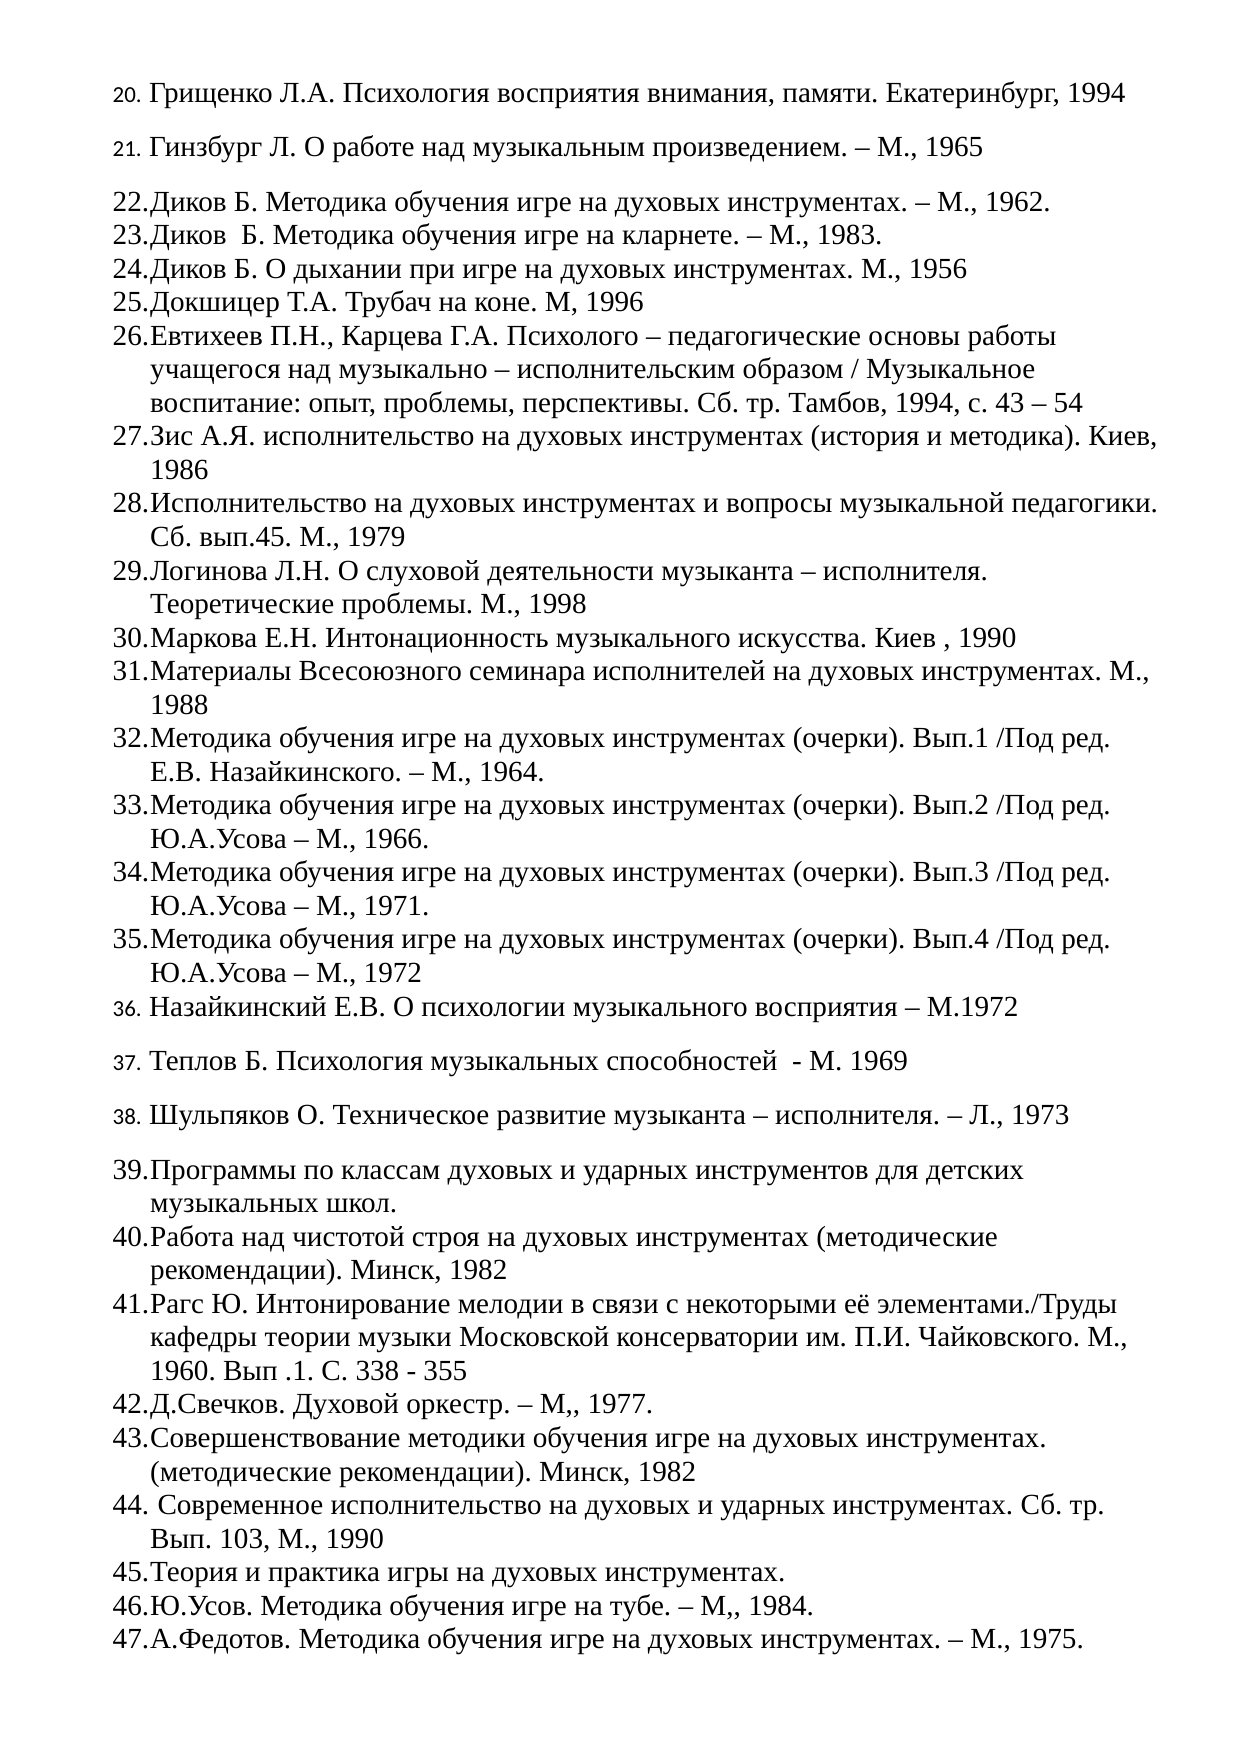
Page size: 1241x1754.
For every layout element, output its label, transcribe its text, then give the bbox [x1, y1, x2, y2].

list Методика обучения игре на духовых инструментах (очерки). Вып.1 /Под ред. Е.В. Назайкинского. – М., 1964. [112, 720, 1165, 787]
list Методика обучения игре на духовых инструментах (очерки). Вып.3 /Под ред. Ю.А.Усова – М., 1971. [112, 854, 1165, 922]
list Теплов Б. Психология музыкальных способностей - М. 1969 [112, 1043, 1165, 1077]
list Рагс Ю. Интонирование мелодии в связи с некоторыми её элементами./Труды кафедры теории музыки Московской консерватории им. П.И. Чайковского. М., 1960. Вып .1. С. 338 - 355 [112, 1286, 1165, 1387]
list Маркова Е.Н. Интонационность музыкального искусства. Киев , 1990 [112, 620, 1165, 653]
list Шульпяков О. Техническое развитие музыканта – исполнителя. – Л., 1973 [112, 1097, 1165, 1131]
list Евтихеев П.Н., Карцева Г.А. Психолого – педагогические основы работы учащегося над музыкально – исполнительским образом / Музыкальное воспитание: опыт, проблемы, перспективы. Сб. тр. Тамбов, 1994, с. 43 – 54 [112, 318, 1165, 418]
list Методика обучения игре на духовых инструментах (очерки). Вып.4 /Под ред. Ю.А.Усова – М., 1972 [112, 922, 1165, 989]
list Работа над чистотой строя на духовых инструментах (методические рекомендации). Минск, 1982 [112, 1219, 1165, 1286]
list Диков Б. Методика обучения игре на духовых инструментах. – М., 1962. [112, 184, 1165, 217]
list Методика обучения игре на духовых инструментах (очерки). Вып.2 /Под ред. Ю.А.Усова – М., 1966. [112, 787, 1165, 854]
list А.Федотов. Методика обучения игре на духовых инструментах. – М., 1975. [112, 1621, 1165, 1655]
list Программы по классам духовых и ударных инструментов для детских музыкальных школ. [112, 1152, 1165, 1219]
list Д.Свечков. Духовой оркестр. – М,, 1977. [112, 1387, 1165, 1420]
list Исполнительство на духовых инструментах и вопросы музыкальной педагогики. Сб. вып.45. М., 1979 [112, 486, 1165, 553]
list Логинова Л.Н. О слуховой деятельности музыканта – исполнителя. Теоретические проблемы. М., 1998 [112, 553, 1165, 620]
list Совершенствование методики обучения игре на духовых инструментах. (методические рекомендации). Минск, 1982 [112, 1420, 1165, 1487]
list Теория и практика игры на духовых инструментах. [112, 1554, 1165, 1588]
list Гинзбург Л. О работе над музыкальным произведением. – М., 1965 [112, 129, 1165, 163]
list Грищенко Л.А. Психология восприятия внимания, памяти. Екатеринбург, 1994 [112, 75, 1165, 108]
list Докшицер Т.А. Трубач на коне. М, 1996 [112, 284, 1165, 318]
list Назайкинский Е.В. О психологии музыкального восприятия – М.1972 [112, 989, 1165, 1022]
list Диков Б. Методика обучения игре на кларнете. – М., 1983. [112, 217, 1165, 251]
list Ю.Усов. Методика обучения игре на тубе. – М,, 1984. [112, 1588, 1165, 1621]
list Современное исполнительство на духовых и ударных инструментах. Сб. тр. Вып. 103, М., 1990 [112, 1487, 1165, 1554]
list Диков Б. О дыхании при игре на духовых инструментах. М., 1956 [112, 251, 1165, 284]
list Материалы Всесоюзного семинара исполнителей на духовых инструментах. М., 1988 [112, 653, 1165, 720]
list Зис А.Я. исполнительство на духовых инструментах (история и методика). Киев, 1986 [112, 418, 1165, 486]
